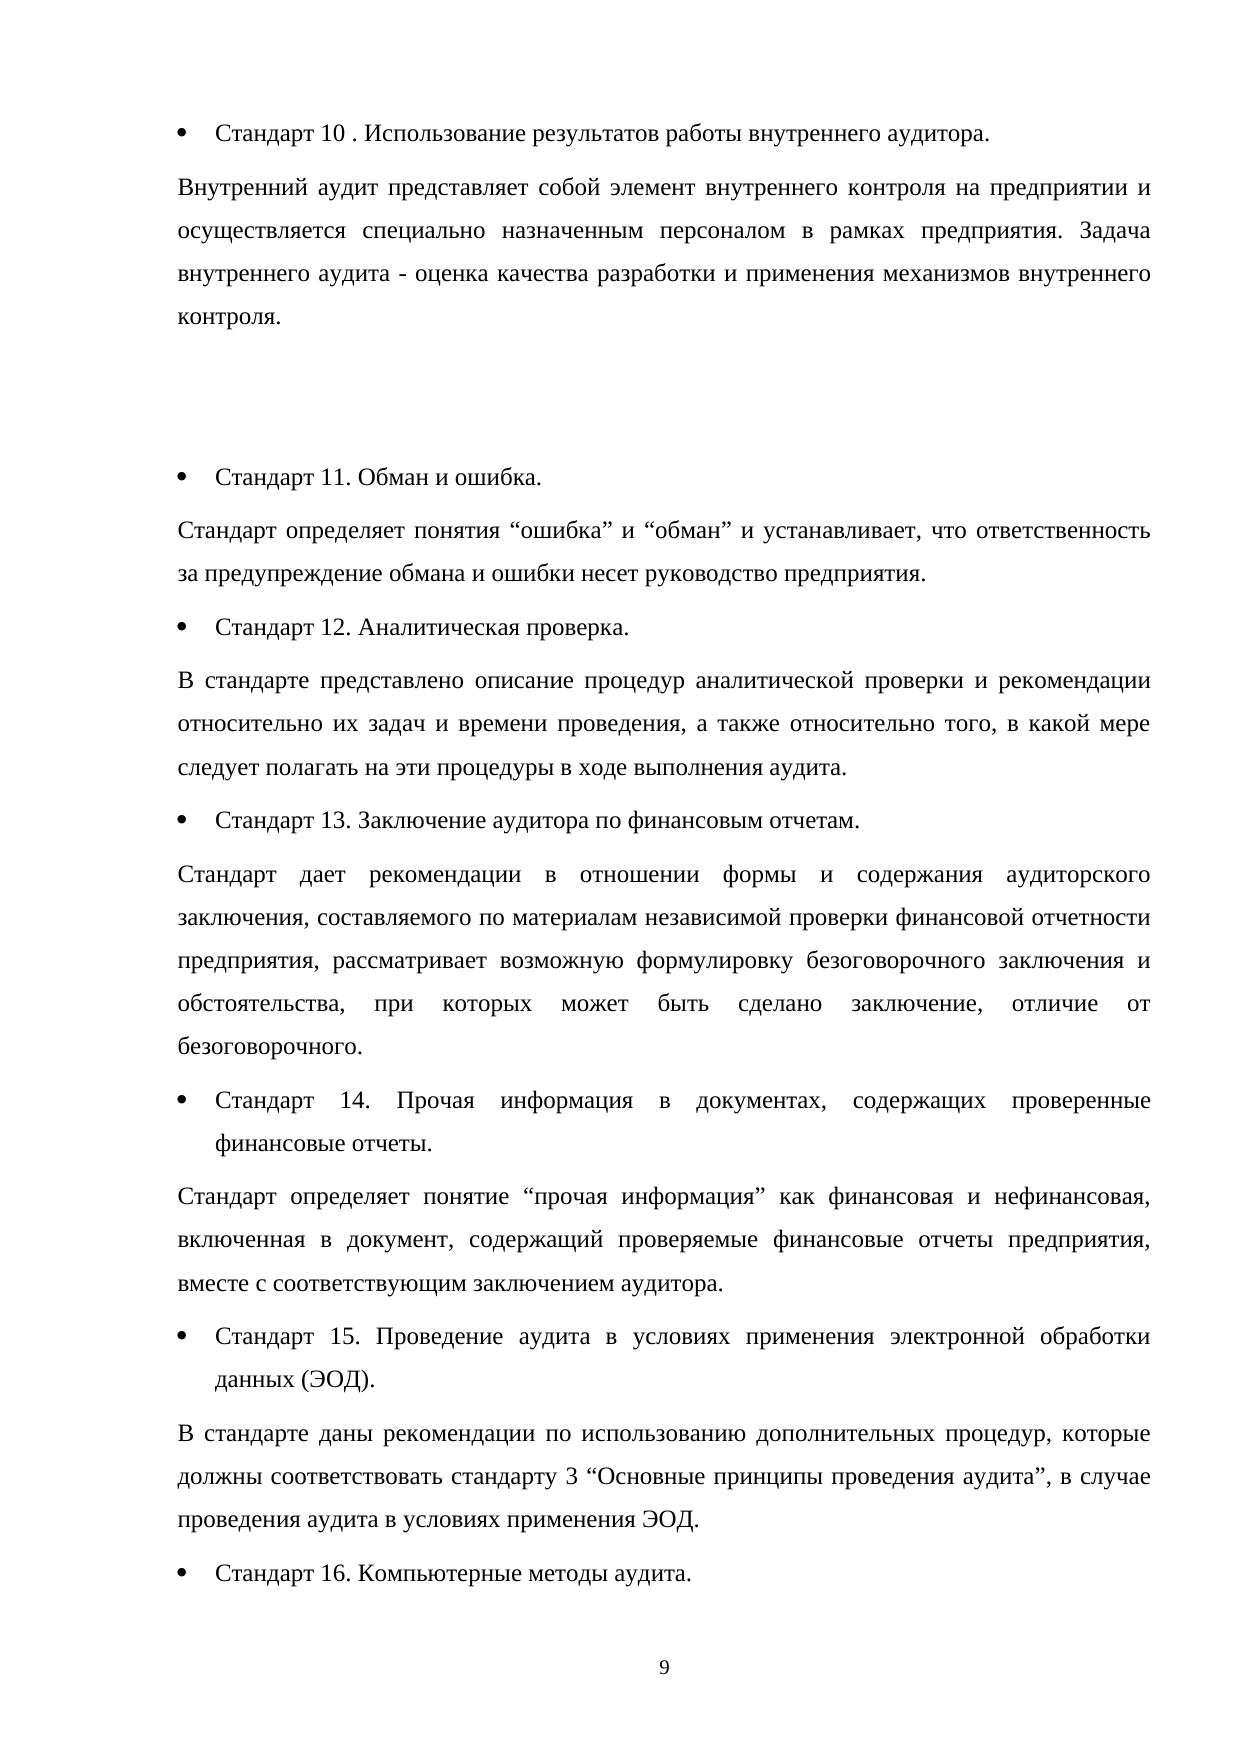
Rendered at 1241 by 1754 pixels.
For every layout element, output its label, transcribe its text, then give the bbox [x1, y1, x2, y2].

text В стандарте даны рекомендации по использованию дополнительных процедур, которые должны соответствовать стандарту 3 “Основные принципы проведения аудита”, в случае проведения аудита в условиях применения ЭОД. [177, 1418, 1152, 1533]
list Стандарт 11. Обман и ошибка. [177, 462, 1152, 490]
text Стандарт определяет понятия “ошибка” и “обман” и устанавливает, что ответственность за предупреждение обмана и ошибки несет руководство предприятия. [177, 515, 1152, 587]
list Стандарт 14. Прочая информация в документах, содержащих проверенные финансовые отчеты. [177, 1085, 1152, 1157]
list Стандарт 10 . Использование результатов работы внутреннего аудитора. [177, 118, 1152, 147]
list Стандарт 15. Проведение аудита в условиях применения электронной обработки данных (ЭОД). [177, 1321, 1152, 1393]
text Стандарт дает рекомендации в отношении формы и содержания аудиторского заключения, составляемого по материалам независимой проверки финансовой отчетности предприятия, рассматривает возможную формулировку безоговорочного заключения и обстоятельства, при которых может быть сделано заключение, отличие от безоговорочного. [177, 859, 1152, 1060]
text Стандарт определяет понятие “прочая информация” как финансовая и нефинансовая, включенная в документ, содержащий проверяемые финансовые отчеты предприятия, вместе с соответствующим заключением аудитора. [177, 1181, 1152, 1296]
list Стандарт 13. Заключение аудитора по финансовым отчетам. [177, 805, 1152, 834]
text Внутренний аудит представляет собой элемент внутреннего контроля на предприятии и осуществляется специально назначенным персоналом в рамках предприятия. Задача внутреннего аудита - оценка качества разработки и применения механизмов внутреннего контроля. [177, 172, 1152, 330]
text В стандарте представлено описание процедур аналитической проверки и рекомендации относительно их задач и времени проведения, а также относительно того, в какой мере следует полагать на эти процедуры в ходе выполнения аудита. [177, 665, 1152, 780]
list Стандарт 12. Аналитическая проверка. [177, 612, 1152, 641]
list Стандарт 16. Компьютерные методы аудита. [177, 1558, 1152, 1586]
